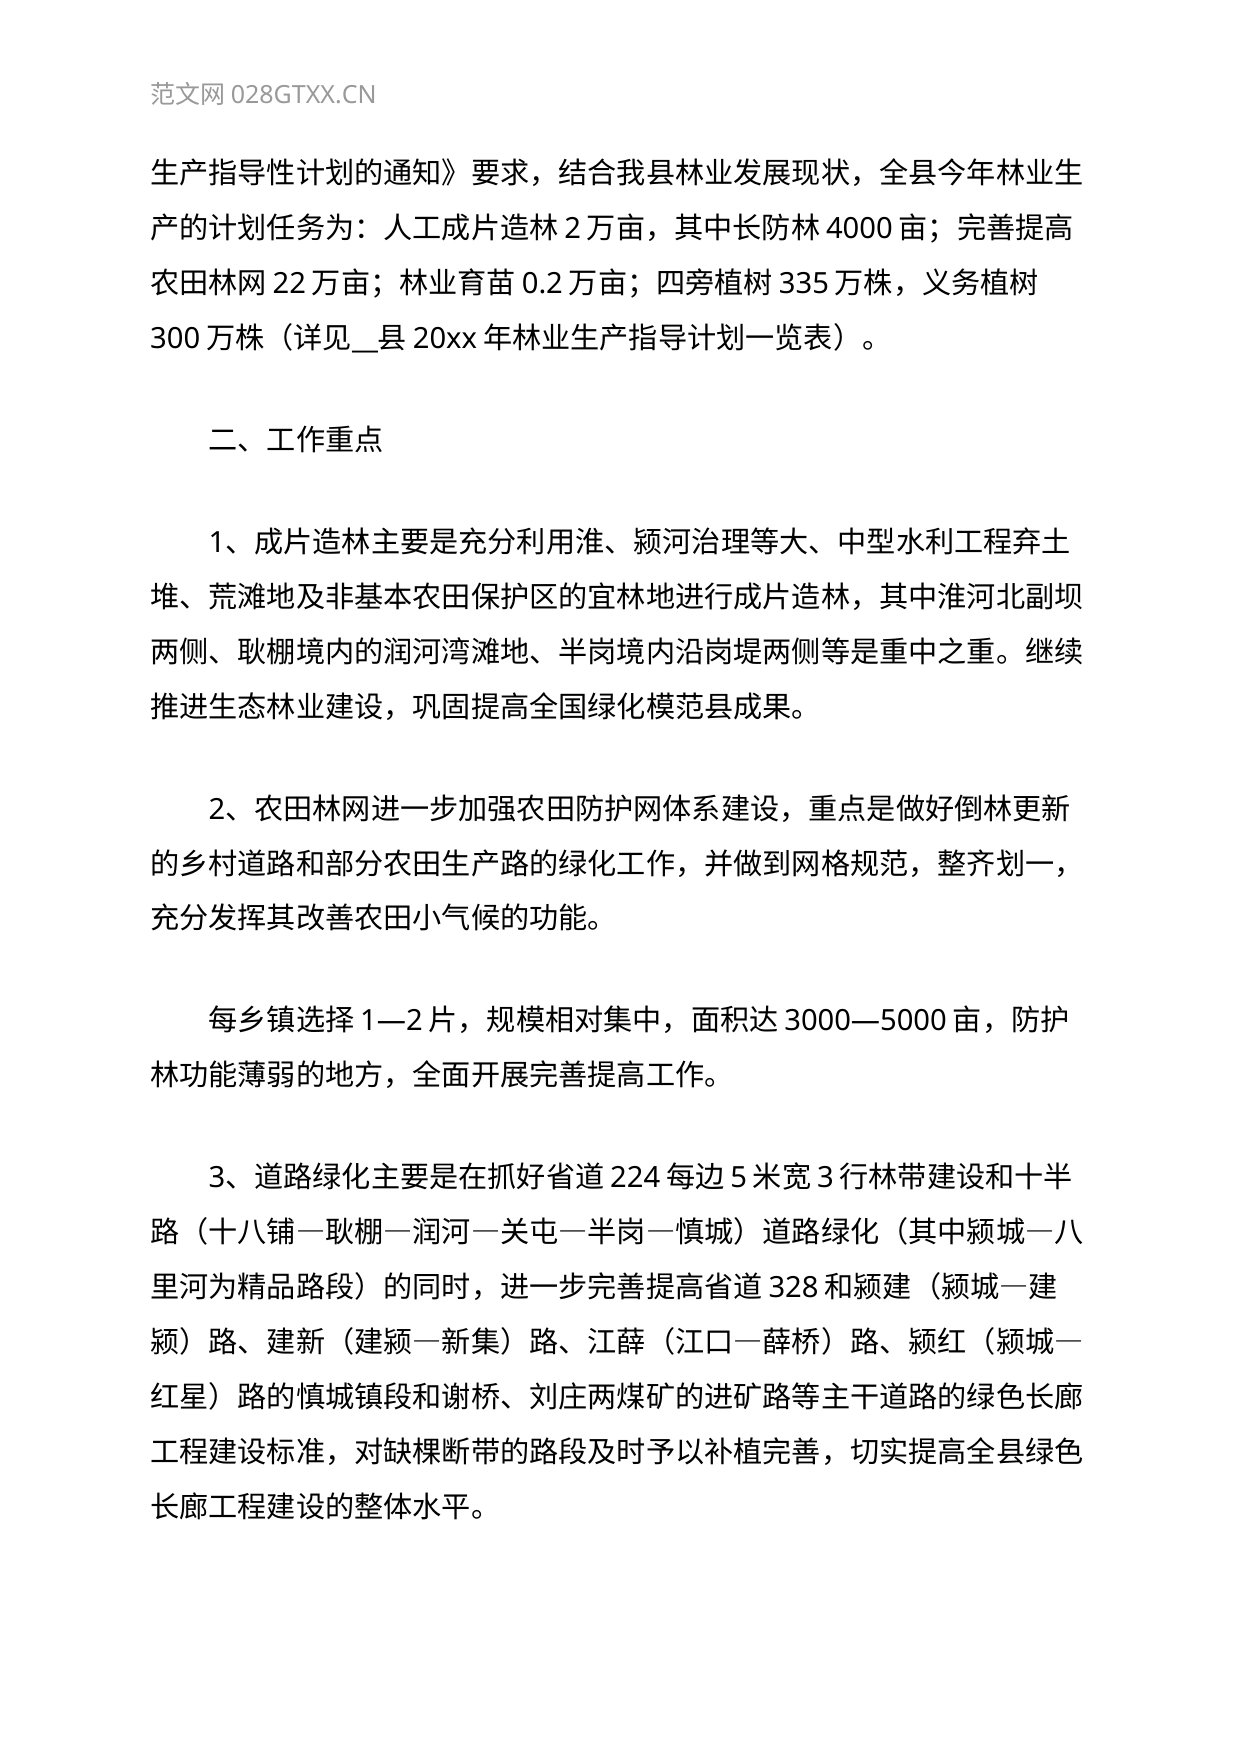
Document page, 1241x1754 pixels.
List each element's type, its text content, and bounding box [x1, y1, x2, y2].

text 2、农田林网进一步加强农田防护网体系建设，重点是做好倒林更新的乡村道路和部分农田生产路的绿化工作，并做到网格规范，整齐划一，充分发挥其改善农田小气候的功能。 [150, 785, 1090, 937]
text 1、成片造林主要是充分利用淮、颍河治理等大、中型水利工程弃土堆、荒滩地及非基本农田保护区的宜林地进行成片造林，其中淮河北副坝两侧、耿棚境内的润河湾滩地、半岗境内沿岗堤两侧等是重中之重。继续推进生态林业建设，巩固提高全国绿化模范县成果。 [150, 519, 1090, 726]
text 二、工作重点 [150, 417, 1090, 459]
text 3、道路绿化主要是在抓好省道224每边5米宽3行林带建设和十半路（十八铺―耿棚―润河―关屯―半岗―慎城）道路绿化（其中颍城―八里河为精品路段）的同时，进一步完善提高省道328和颍建（颍城―建颍）路、建新（建颍―新集）路、江薛（江口―薛桥）路、颍红（颍城―红星）路的慎城镇段和谢桥、刘庄两煤矿的进矿路等主干道路的绿色长廊工程建设标准，对缺棵断带的路段及时予以补植完善，切实提高全县绿色长廊工程建设的整体水平。 [150, 1154, 1090, 1526]
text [150, 150, 1090, 357]
text 每乡镇选择1―2片，规模相对集中，面积达3000―5000亩，防护林功能薄弱的地方，全面开展完善提高工作。 [150, 997, 1090, 1094]
